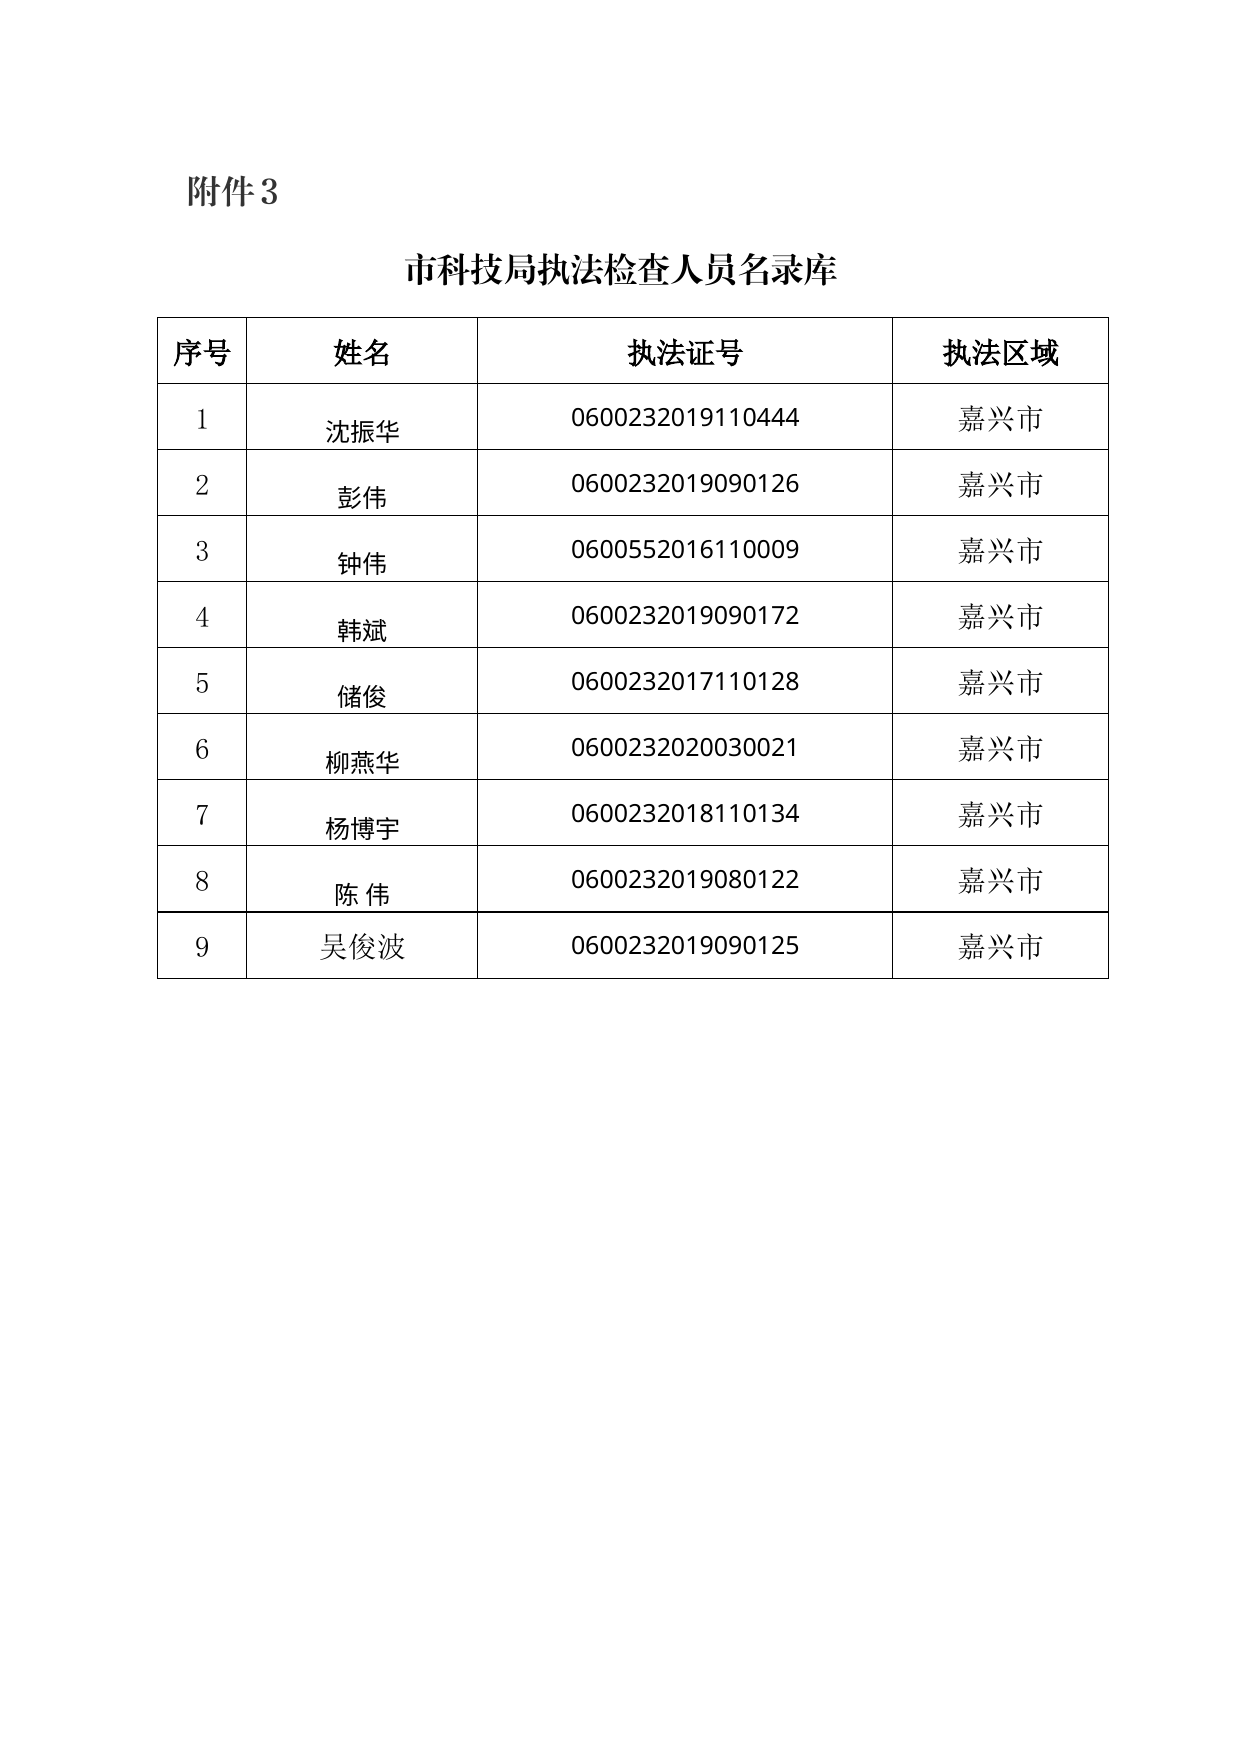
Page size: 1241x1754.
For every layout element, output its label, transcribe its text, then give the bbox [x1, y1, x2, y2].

table_cell 0600552016110009 [478, 516, 892, 581]
table_cell 0600232019090172 [478, 582, 892, 647]
table_header 执法区域 [893, 318, 1108, 383]
table_cell 0600232019080122 [478, 846, 892, 911]
table_cell 韩斌 [247, 582, 477, 647]
table_cell 嘉兴市 [893, 780, 1108, 845]
table_cell 柳燕华 [247, 714, 477, 779]
table_cell 1 [158, 384, 246, 449]
table_header 执法证号 [478, 318, 892, 383]
table_cell 5 [158, 648, 246, 713]
table_cell 吴俊波 [247, 913, 477, 977]
table_cell 9 [158, 913, 246, 977]
table_cell 2 [158, 450, 246, 515]
table_header 序号 [158, 318, 246, 383]
table_cell 0600232019110444 [478, 384, 892, 449]
table_cell 沈振华 [247, 384, 477, 449]
table_cell 0600232019090125 [478, 913, 892, 977]
table_header 姓名 [247, 318, 477, 383]
table_cell 嘉兴市 [893, 846, 1108, 911]
table_cell 储俊 [247, 648, 477, 713]
table_cell 陈 伟 [247, 846, 477, 911]
table_cell 0600232017110128 [478, 648, 892, 713]
table_cell 6 [158, 714, 246, 779]
table_cell 嘉兴市 [893, 913, 1108, 977]
table_cell 0600232019090126 [478, 450, 892, 515]
table_cell 8 [158, 846, 246, 911]
table_cell 彭伟 [247, 450, 477, 515]
table_cell 0600232018110134 [478, 780, 892, 845]
table_cell 嘉兴市 [893, 582, 1108, 647]
table_cell 嘉兴市 [893, 450, 1108, 515]
table_cell 7 [158, 780, 246, 845]
table_cell 嘉兴市 [893, 714, 1108, 779]
table_cell 嘉兴市 [893, 384, 1108, 449]
table_cell 嘉兴市 [893, 648, 1108, 713]
table_cell 杨博宇 [247, 780, 477, 845]
text 附件3 [187, 162, 1053, 227]
text 市科技局执法检查人员名录库 [187, 239, 1053, 304]
table_cell 4 [158, 582, 246, 647]
table_cell 钟伟 [247, 516, 477, 581]
table_cell 3 [158, 516, 246, 581]
table_cell 嘉兴市 [893, 516, 1108, 581]
table_cell 0600232020030021 [478, 714, 892, 779]
